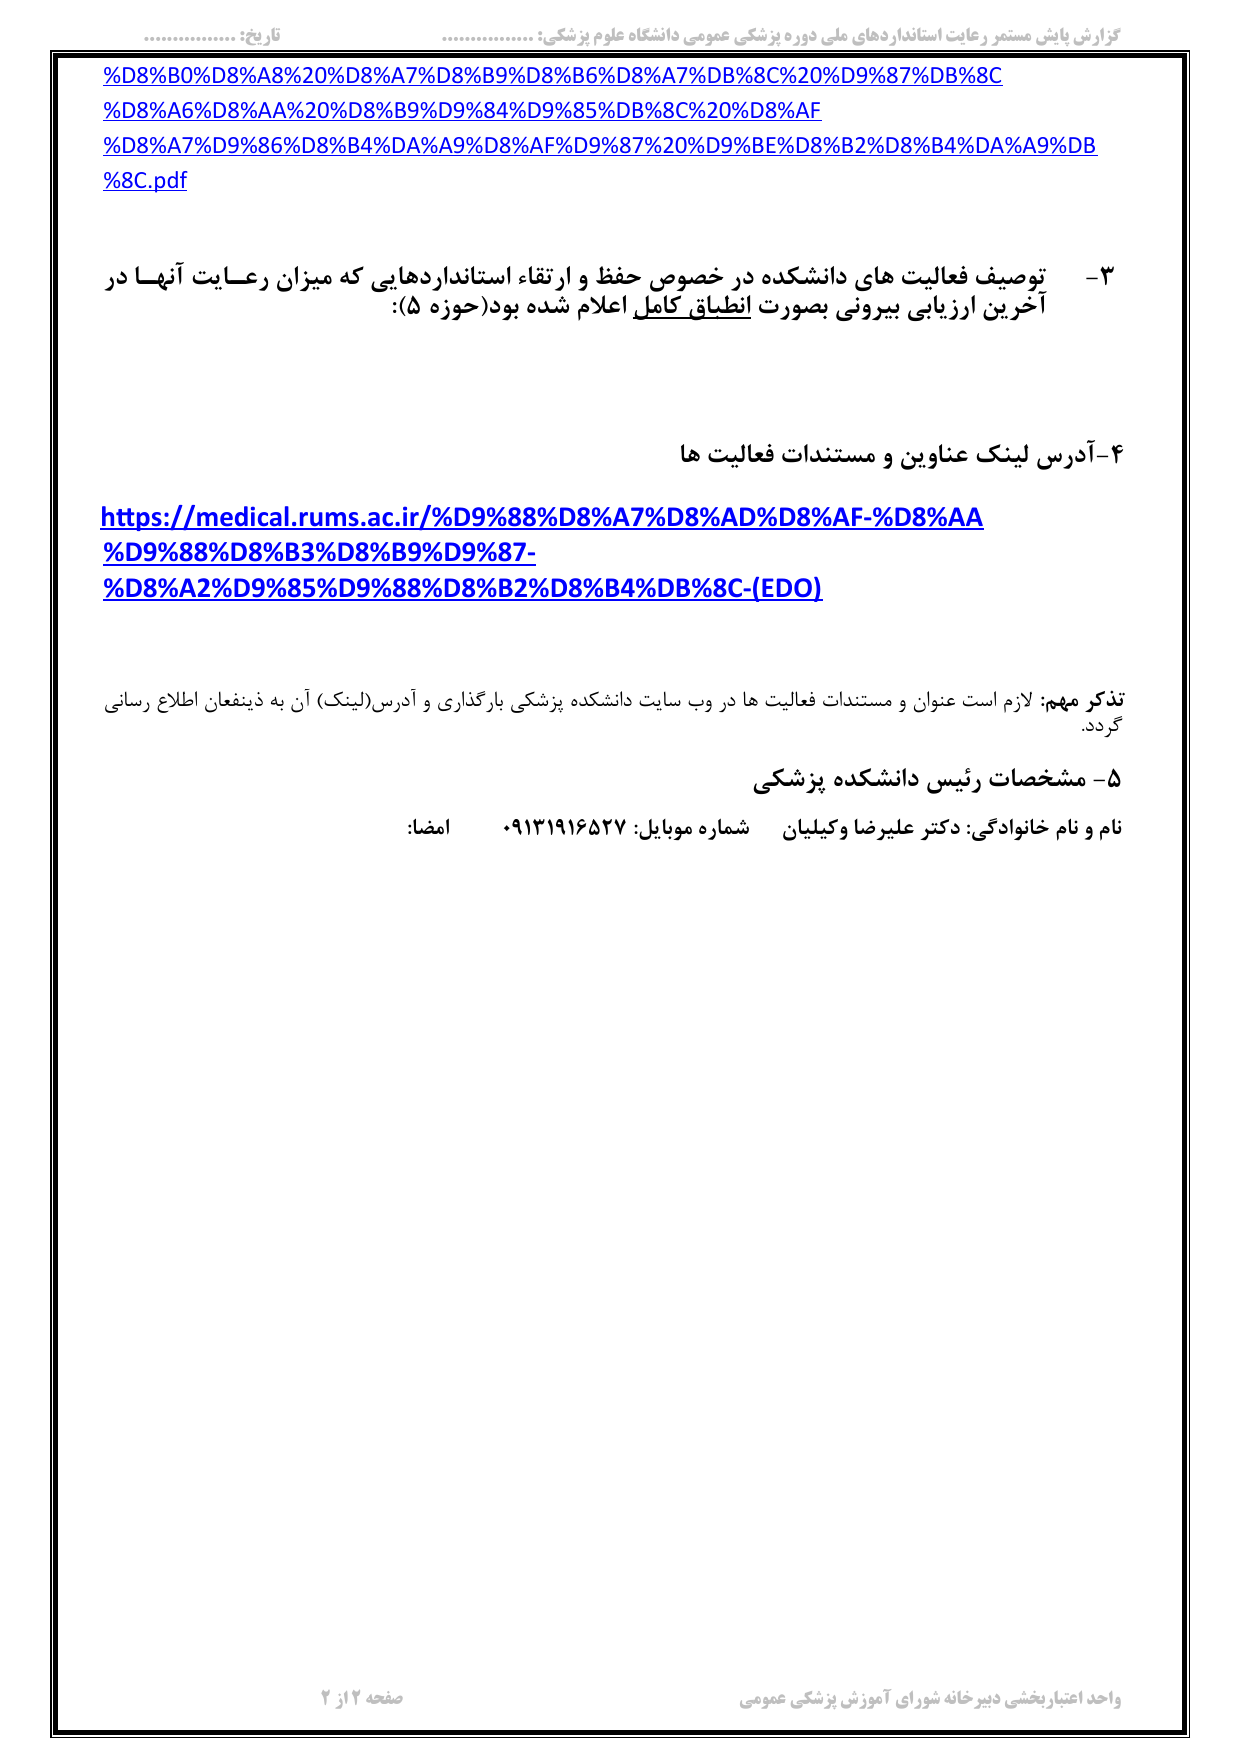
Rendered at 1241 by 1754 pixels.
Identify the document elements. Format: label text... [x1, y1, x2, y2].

text 5- مشخصات رئیس دانشکده پزشکی [103, 768, 1122, 797]
text https://medical.rums.ac.ir/%D9%88%D8%A7%D8%AD%D8%AF-%D8%AA%D9%88%D8%B3%D8%B9%D9%87-%D8%A2%D9%85%D9%88%D8%B2%D8%B4%DB%8C-(EDO) [100, 498, 1122, 605]
text 4-آدرس لینک عناوین و مستندات فعالیت ها [103, 444, 1125, 473]
text تذکر مهم: لازم است عنوان و مستندات فعالیت ها در وب سایت دانشکده پزشکی بارگذاری و آدرس(لینک) آن به ذینفعان اطلاع رسانی گردد. [103, 690, 1125, 740]
text نام و نام خانوادگی: دکتر علیرضا وکیلیان شماره موبایل: 09131916527 امضا: [103, 818, 1122, 843]
list توصیف فعالیت های دانشکده در خصوص حفظ و ارتقاء استانداردهایی که میزان رعایت آنها در آخرین ارزیابی بیرونی بصورت انطباق کامل اعلام شده بود(حوزه 5): [103, 265, 1084, 323]
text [103, 59, 1122, 194]
